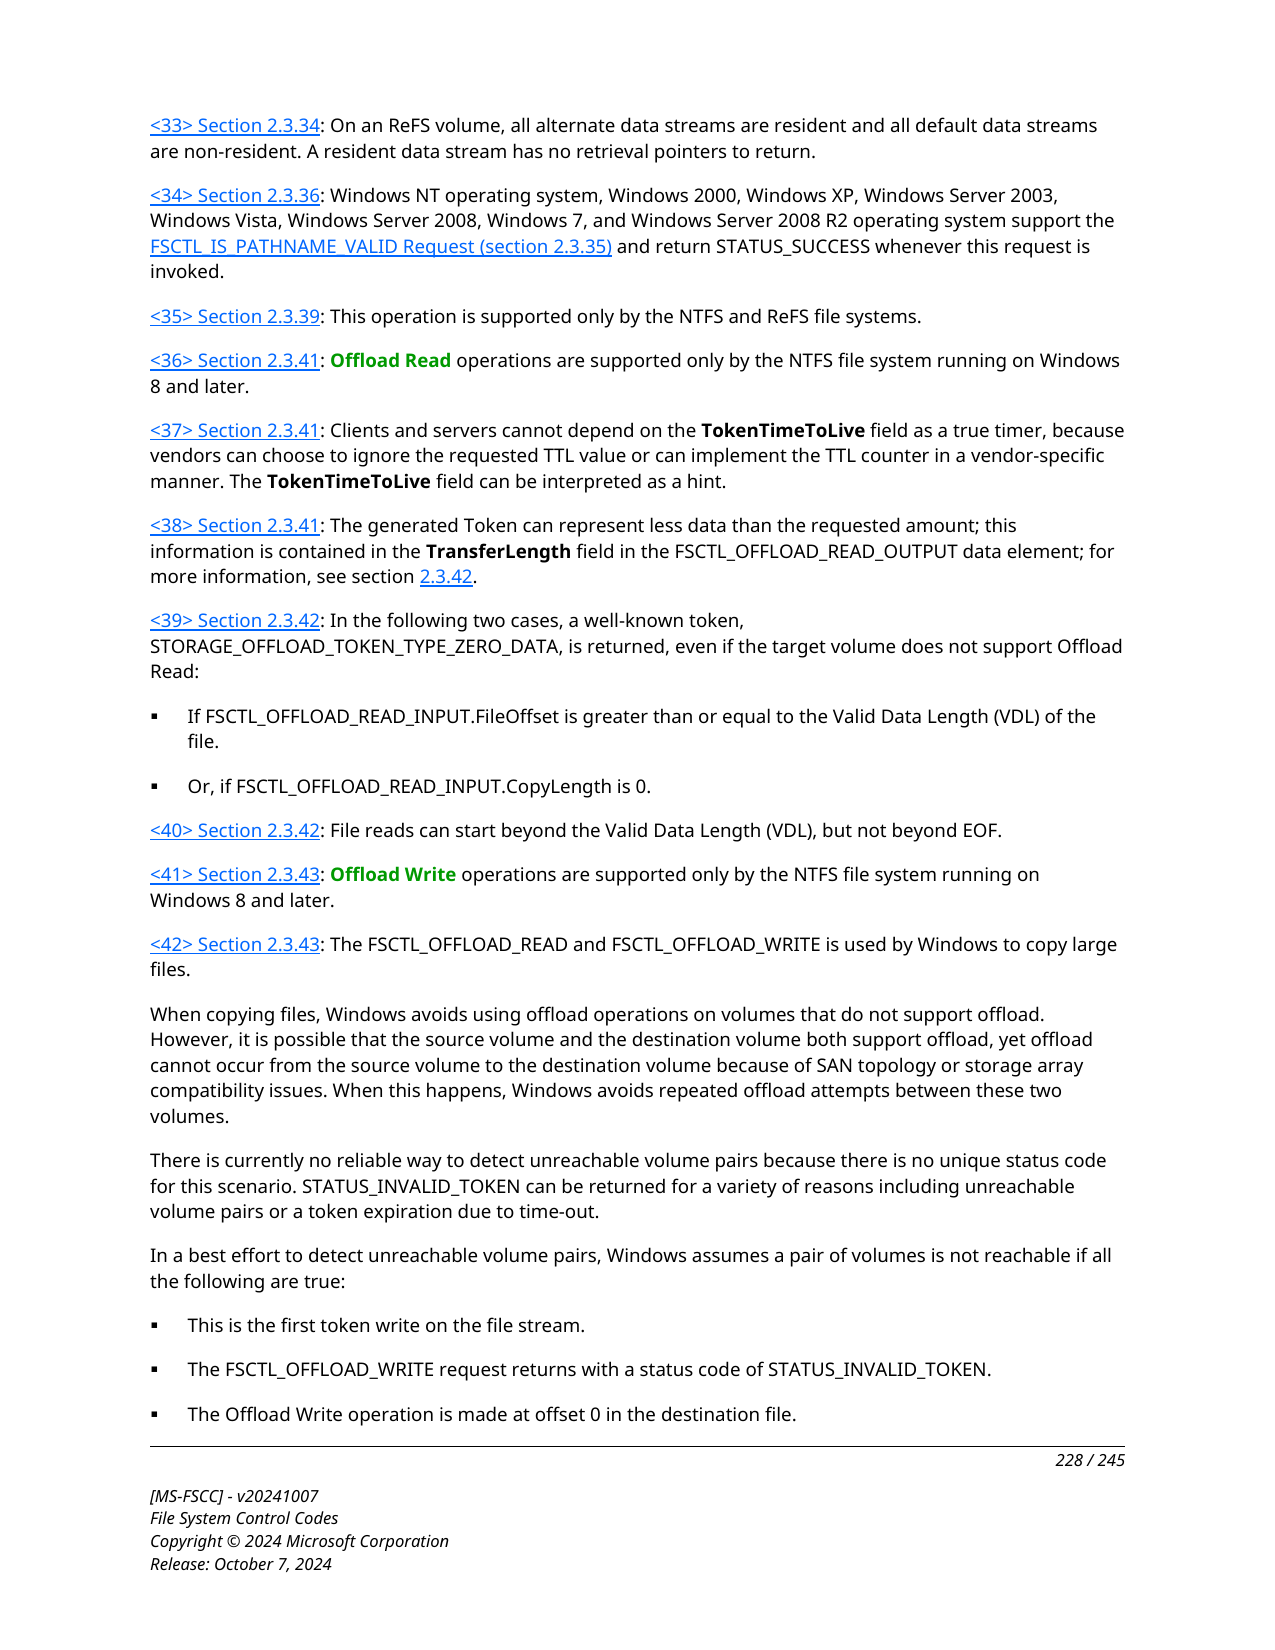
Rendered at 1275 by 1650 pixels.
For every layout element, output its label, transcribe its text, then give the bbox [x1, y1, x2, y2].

text <38> Section 2.3.41: The generated Token can represent less data than the requested amount; this information is contained in the TransferLength field in the FSCTL_OFFLOAD_READ_OUTPUT data element; for more information, see section 2.3.42. [150, 512, 1125, 589]
text <34> Section 2.3.36: Windows NT operating system, Windows 2000, Windows XP, Windows Server 2003, Windows Vista, Windows Server 2008, Windows 7, and Windows Server 2008 R2 operating system support the FSCTL_IS_PATHNAME_VALID Request (section 2.3.35) and return STATUS_SUCCESS whenever this request is invoked. [150, 182, 1125, 284]
list The FSCTL_OFFLOAD_WRITE request returns with a status code of STATUS_INVALID_TOKEN. [150, 1357, 1125, 1382]
text <42> Section 2.3.43: The FSCTL_OFFLOAD_READ and FSCTL_OFFLOAD_WRITE is used by Windows to copy large files. [150, 931, 1125, 982]
text <36> Section 2.3.41: Offload Read operations are supported only by the NTFS file system running on Windows 8 and later. [150, 347, 1125, 398]
list Or, if FSCTL_OFFLOAD_READ_INPUT.CopyLength is 0. [150, 773, 1125, 798]
text <37> Section 2.3.41: Clients and servers cannot depend on the TokenTimeToLive field as a true timer, because vendors can choose to ignore the requested TTL value or can implement the TTL counter in a vendor-specific manner. The TokenTimeToLive field can be interpreted as a hint. [150, 417, 1125, 494]
list The Offload Write operation is made at offset 0 in the destination file. [150, 1401, 1125, 1427]
list This is the first token write on the file stream. [150, 1312, 1125, 1338]
text There is currently no reliable way to detect unreachable volume pairs because there is no unique status code for this scenario. STATUS_INVALID_TOKEN can be returned for a variety of reasons including unreachable volume pairs or a token expiration due to time-out. [150, 1147, 1125, 1224]
text <33> Section 2.3.34: On an ReFS volume, all alternate data streams are resident and all default data streams are non-resident. A resident data stream has no retrieval pointers to return. [150, 112, 1125, 163]
text <35> Section 2.3.39: This operation is supported only by the NTFS and ReFS file systems. [150, 303, 1125, 329]
text <41> Section 2.3.43: Offload Write operations are supported only by the NTFS file system running on Windows 8 and later. [150, 861, 1125, 912]
text When copying files, Windows avoids using offload operations on volumes that do not support offload. However, it is possible that the source volume and the destination volume both support offload, yet offload cannot occur from the source volume to the destination volume because of SAN topology or storage array compatibility issues. When this happens, Windows avoids repeated offload attempts between these two volumes. [150, 1001, 1125, 1129]
text <39> Section 2.3.42: In the following two cases, a well-known token, STORAGE_OFFLOAD_TOKEN_TYPE_ZERO_DATA, is returned, even if the target volume does not support Offload Read: [150, 608, 1125, 684]
text <40> Section 2.3.42: File reads can start beyond the Valid Data Length (VDL), but not beyond EOF. [150, 817, 1125, 843]
list If FSCTL_OFFLOAD_READ_INPUT.FileOffset is greater than or equal to the Valid Data Length (VDL) of the file. [150, 703, 1125, 754]
text In a best effort to detect unreachable volume pairs, Windows assumes a pair of volumes is not reachable if all the following are true: [150, 1243, 1125, 1294]
